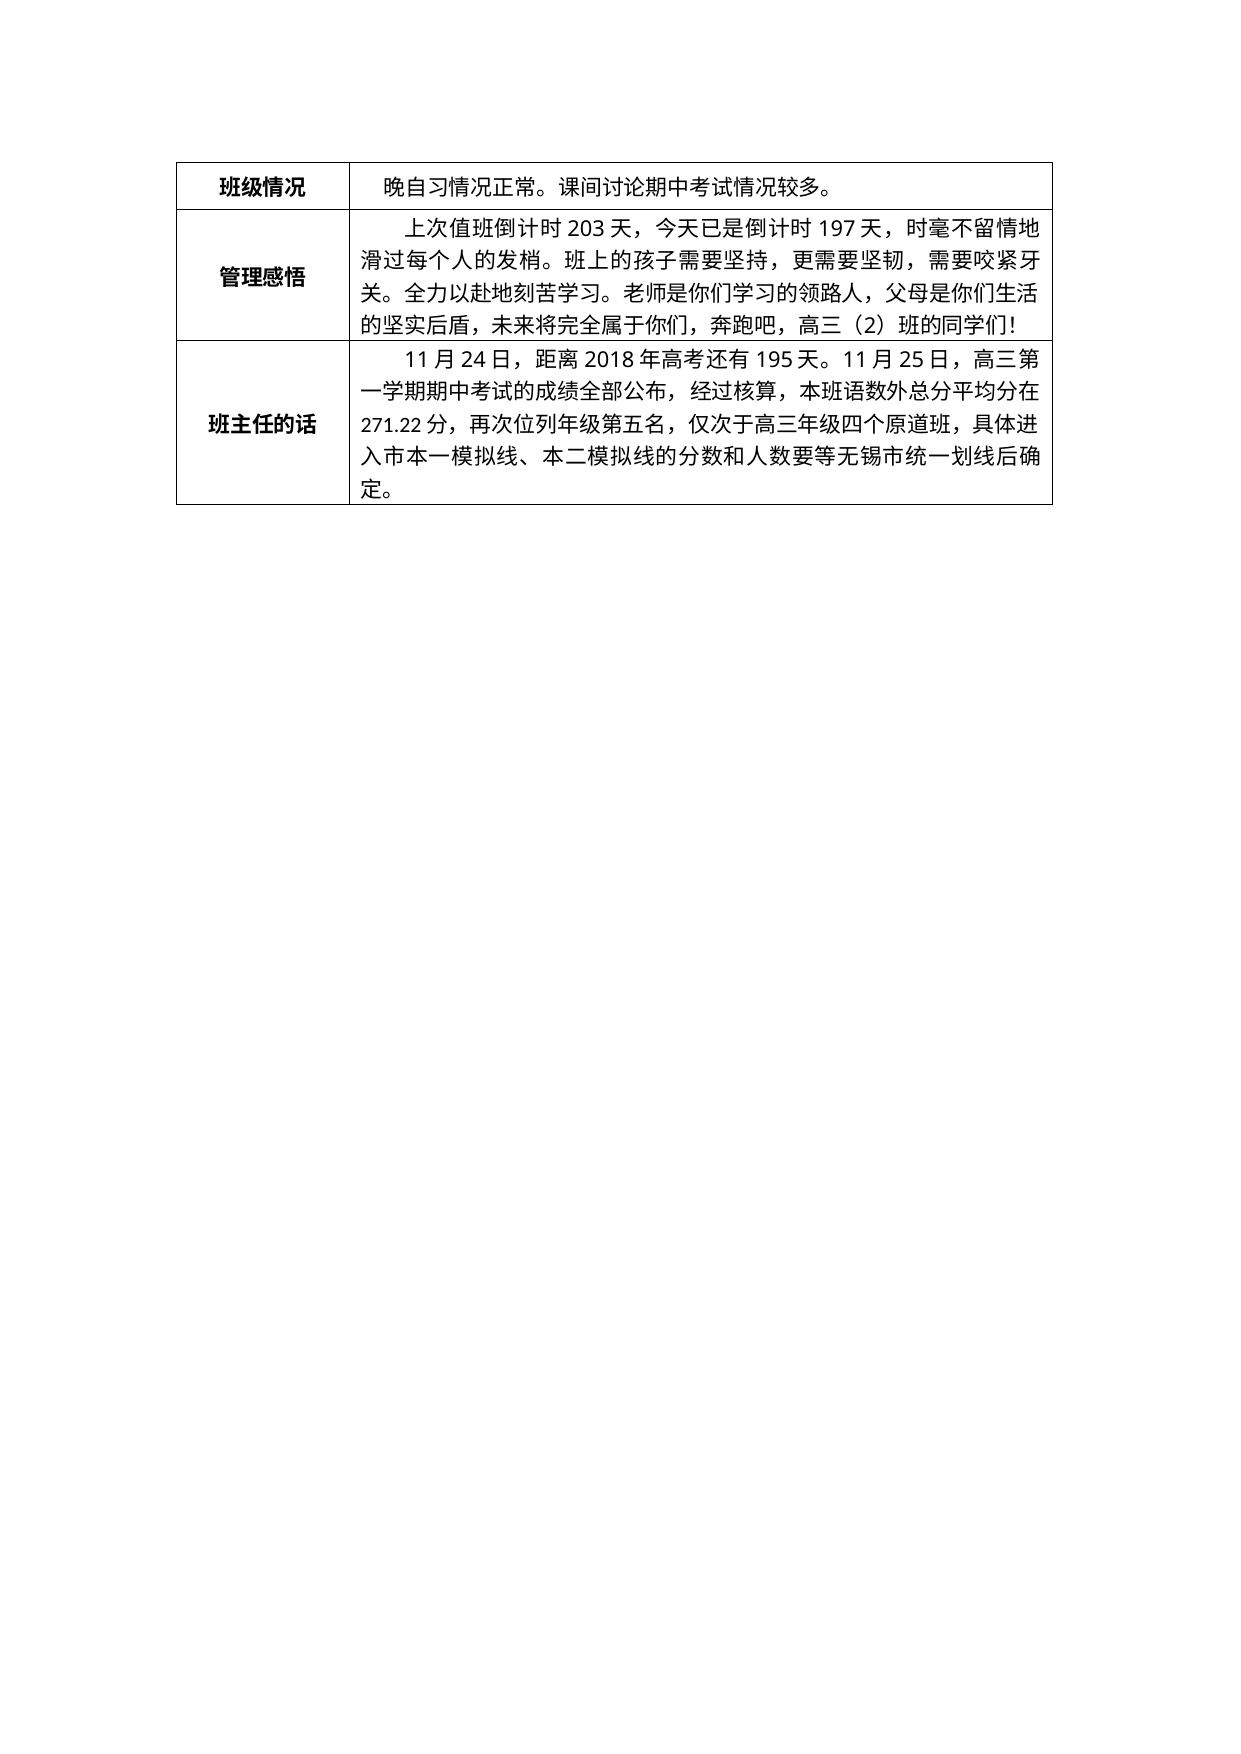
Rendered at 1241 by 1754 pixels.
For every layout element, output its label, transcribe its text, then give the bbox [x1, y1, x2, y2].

table_cell 晚自习情况正常。课间讨论期中考试情况较多。 [350, 163, 1052, 209]
table_cell 班主任的话 [177, 341, 349, 504]
table_cell 11月24日，距离2018年高考还有195天。11月25日，高三第一学期期中考试的成绩全部公布，经过核算，本班语数外总分平均分在271.22分，再次位列年级第五名，仅次于高三年级四个原道班，具体进入市本一模拟线、本二模拟线的分数和人数要等无锡市统一划线后确定。 [350, 341, 1052, 504]
table_cell 班级情况 [177, 163, 349, 209]
table_cell 管理感悟 [177, 210, 349, 340]
table_cell 上次值班倒计时203天，今天已是倒计时197天，时毫不留情地滑过每个人的发梢。班上的孩子需要坚持，更需要坚韧，需要咬紧牙关。全力以赴地刻苦学习。老师是你们学习的领路人，父母是你们生活的坚实后盾，未来将完全属于你们，奔跑吧，高三（2）班的同学们！ [350, 210, 1052, 340]
